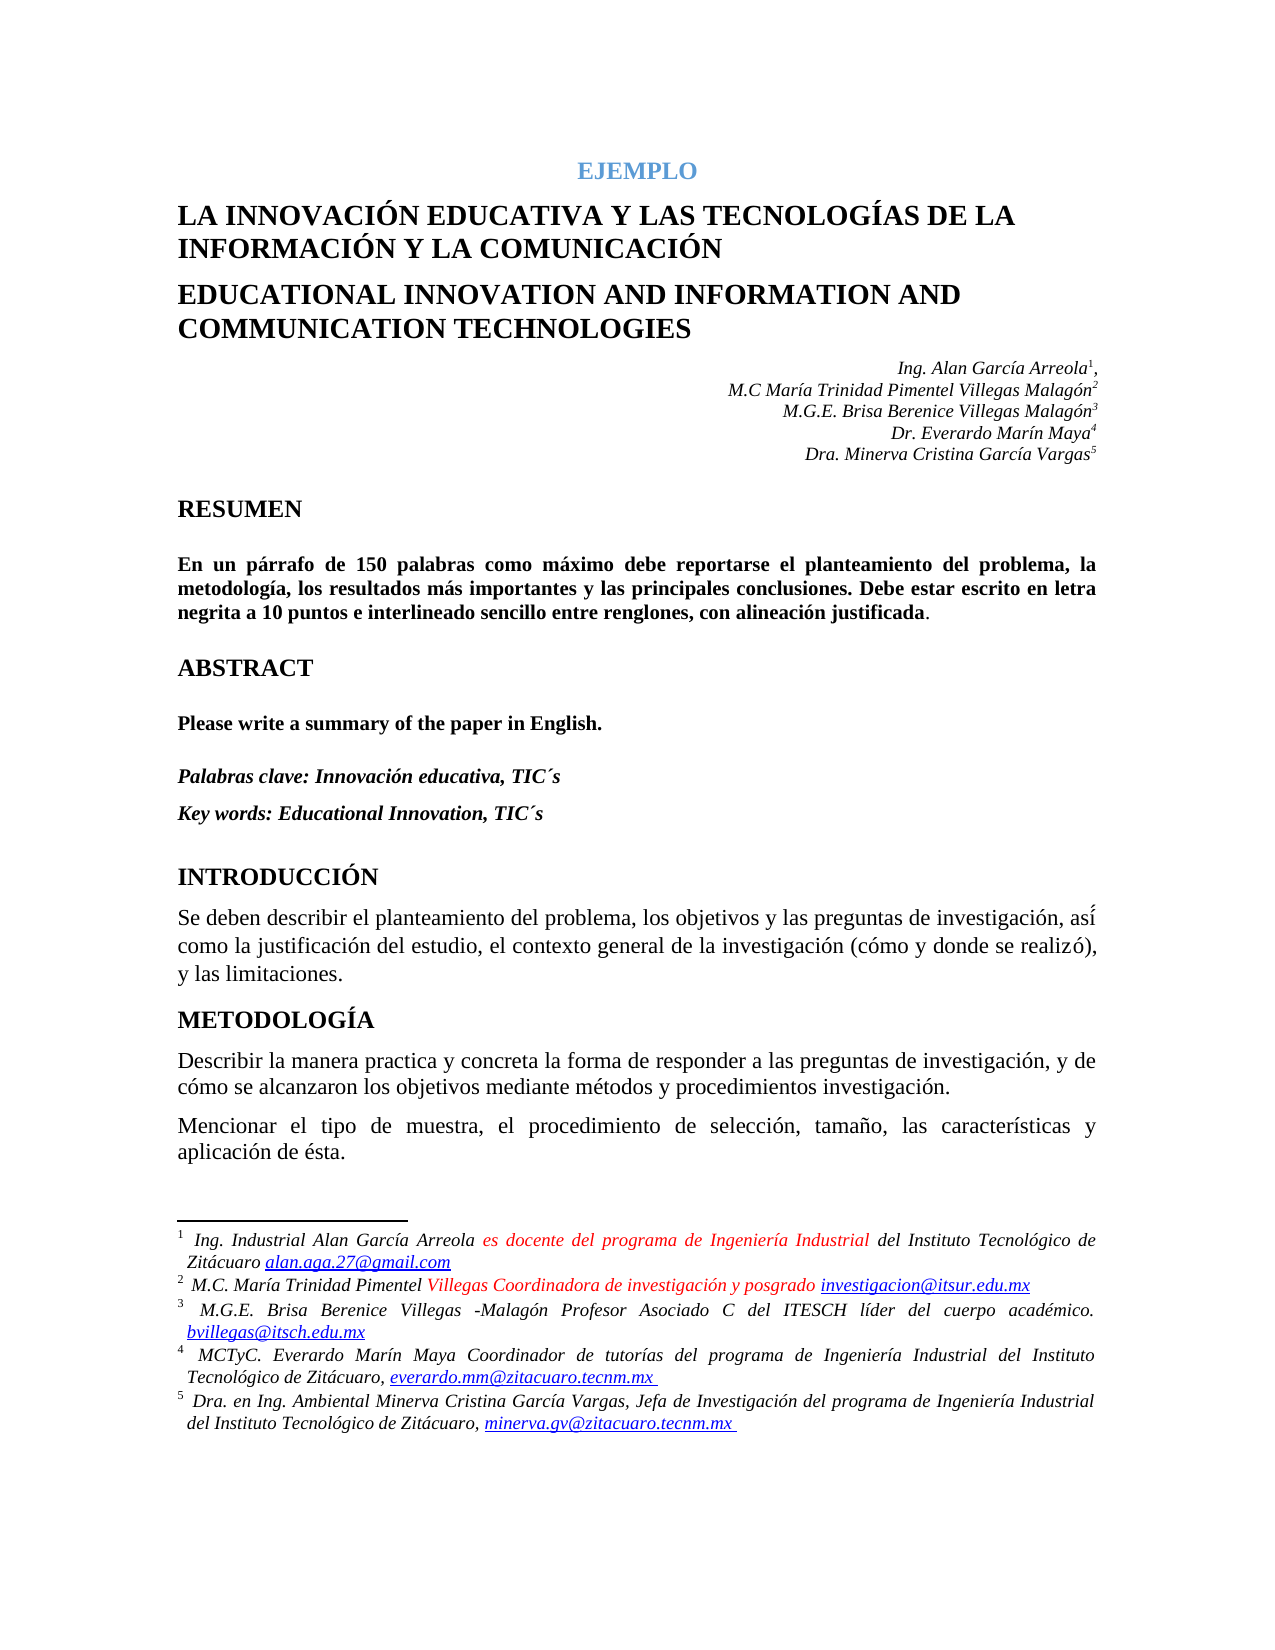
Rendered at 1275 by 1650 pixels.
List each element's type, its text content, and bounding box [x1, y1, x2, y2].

text METODOLOGÍA [177, 1006, 1098, 1034]
text Key words: Educational Innovation, TIC´s [177, 801, 1098, 825]
text Palabras clave: Innovación educativa, TIC´s [177, 764, 1098, 788]
text RESUMEN [177, 494, 1098, 523]
text Ing. Alan García Arreola, [214, 357, 1098, 378]
text INTRODUCCIÓN [177, 862, 1098, 891]
text EDUCATIONAL INNOVATION AND INFORMATION AND COMMUNICATION TECHNOLOGIES [177, 277, 1098, 344]
text Mencionar el tipo de muestra, el procedimiento de selección, tamaño, las características y aplicación de ésta. [177, 1112, 1098, 1165]
text Please write a summary of the paper in English. [177, 711, 1098, 735]
text Se deben describir el planteamiento del problema, los objetivos y las preguntas de investigación, así́ como la justificación del estudio, el contexto general de la investigación (cómo y donde se realizó), y las limitaciones. [177, 904, 1098, 987]
text Dra. Minerva Cristina García Vargas [214, 443, 1098, 465]
text ABSTRACT [177, 653, 1098, 682]
text M.C María Trinidad Pimentel Villegas Malagón [214, 378, 1098, 400]
text M.G.E. Brisa Berenice Villegas Malagón [214, 400, 1098, 422]
text LA INNOVACIÓN EDUCATIVA Y LAS TECNOLOGÍAS DE LA INFORMACIÓN Y LA COMUNICACIÓN [177, 198, 1098, 265]
text EJEMPLO [177, 156, 1098, 185]
text Describir la manera practica y concreta la forma de responder a las preguntas de investigación, y de cómo se alcanzaron los objetivos mediante métodos y procedimientos investigación. [177, 1047, 1098, 1099]
text Dr. Everardo Marín Maya [214, 422, 1098, 443]
text En un párrafo de 150 palabras como máximo debe reportarse el planteamiento del problema, la metodología, los resultados más importantes y las principales conclusiones. Debe estar escrito en letra negrita a 10 puntos e interlineado sencillo entre renglones, con alineación justificada. [177, 552, 1098, 624]
